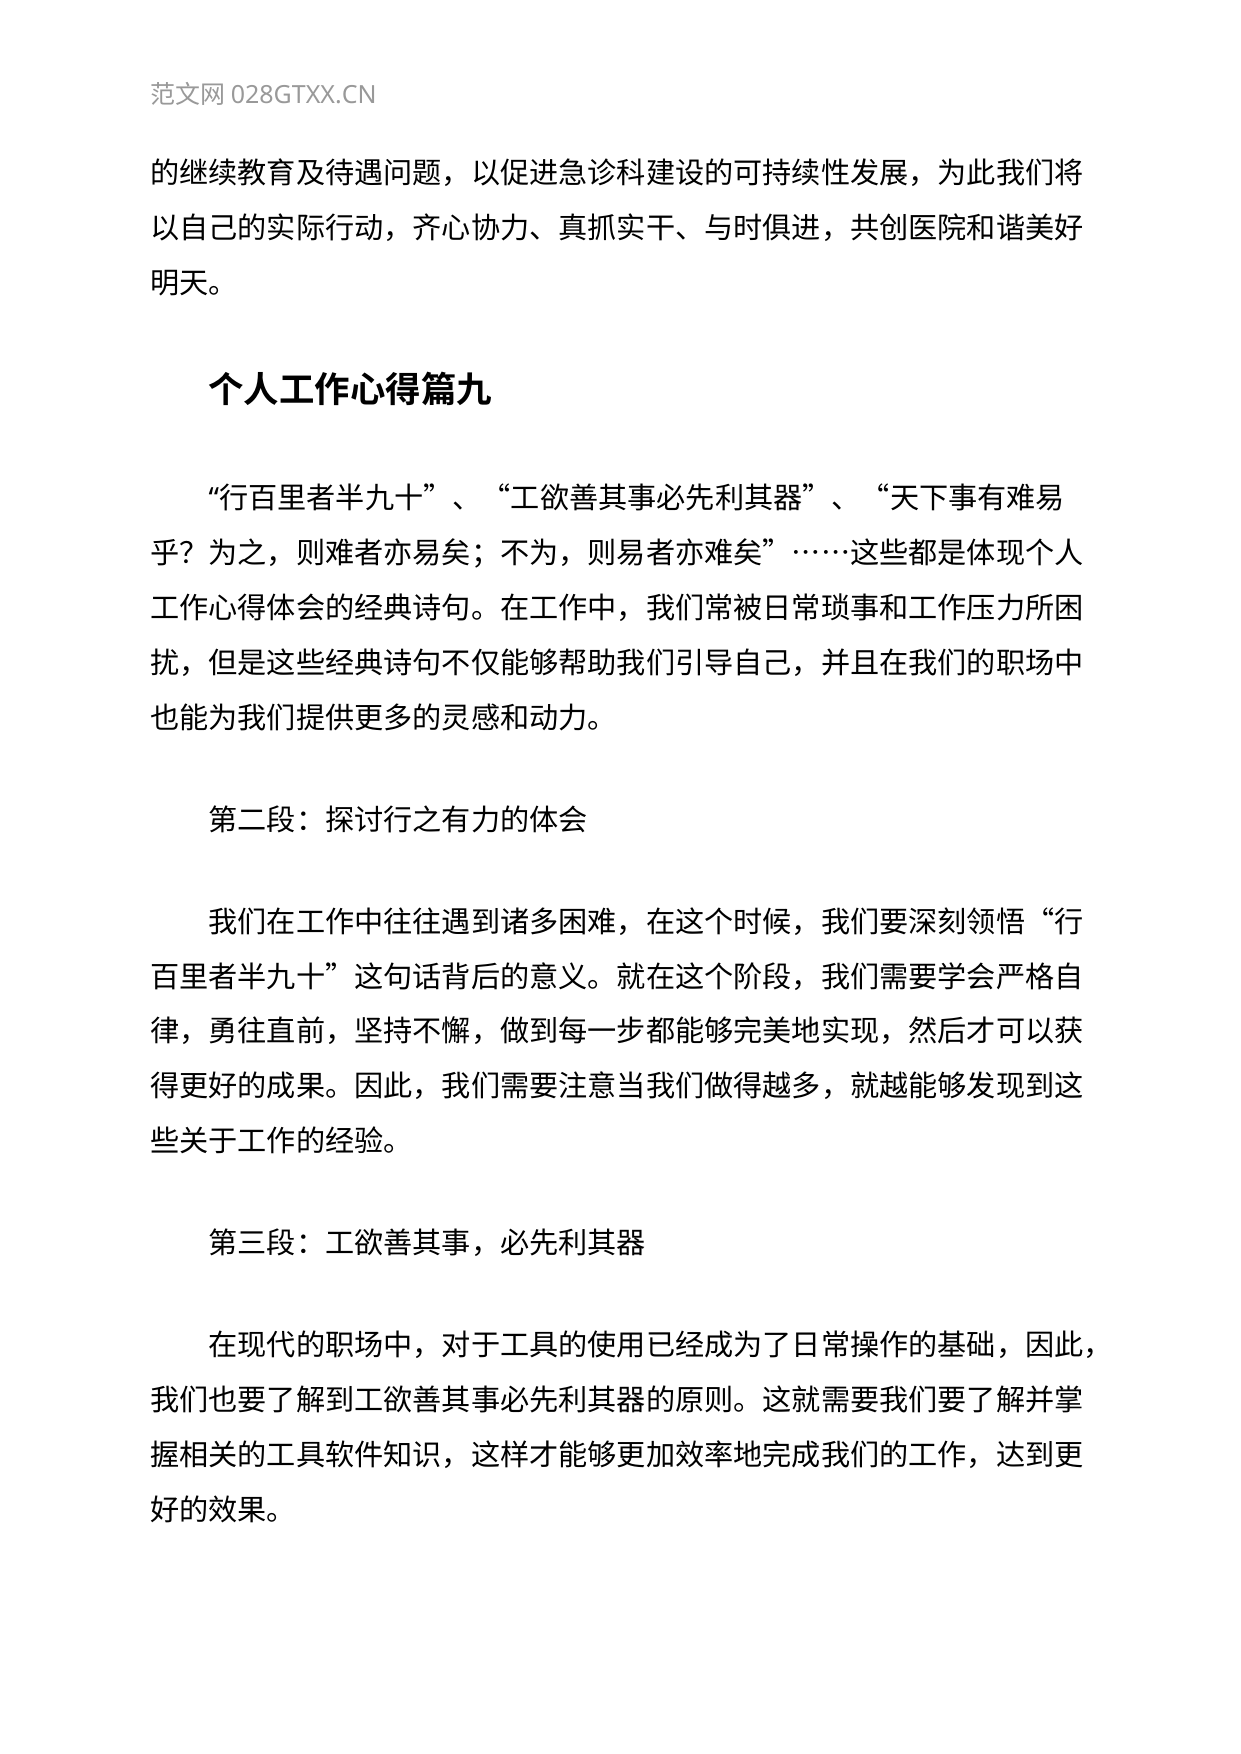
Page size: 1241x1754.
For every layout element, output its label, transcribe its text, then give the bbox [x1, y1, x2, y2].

text 在现代的职场中，对于工具的使用已经成为了日常操作的基础，因此，我们也要了解到工欲善其事必先利其器的原则。这就需要我们要了解并掌握相关的工具软件知识，这样才能够更加效率地完成我们的工作，达到更好的效果。 [150, 1321, 1090, 1528]
text 第三段：工欲善其事，必先利其器 [150, 1219, 1090, 1262]
text 我们在工作中往往遇到诸多困难，在这个时候，我们要深刻领悟“行百里者半九十”这句话背后的意义。就在这个阶段，我们需要学会严格自律，勇往直前，坚持不懈，做到每一步都能够完美地实现，然后才可以获得更好的成果。因此，我们需要注意当我们做得越多，就越能够发现到这些关于工作的经验。 [150, 898, 1090, 1160]
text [150, 150, 1090, 302]
text 第二段：探讨行之有力的体会 [150, 796, 1090, 839]
text 个人工作心得篇九 [150, 362, 1090, 413]
text “行百里者半九十”、“工欲善其事必先利其器”、“天下事有难易乎？为之，则难者亦易矣；不为，则易者亦难矣”……这些都是体现个人工作心得体会的经典诗句。在工作中，我们常被日常琐事和工作压力所困扰，但是这些经典诗句不仅能够帮助我们引导自己，并且在我们的职场中也能为我们提供更多的灵感和动力。 [150, 475, 1090, 737]
